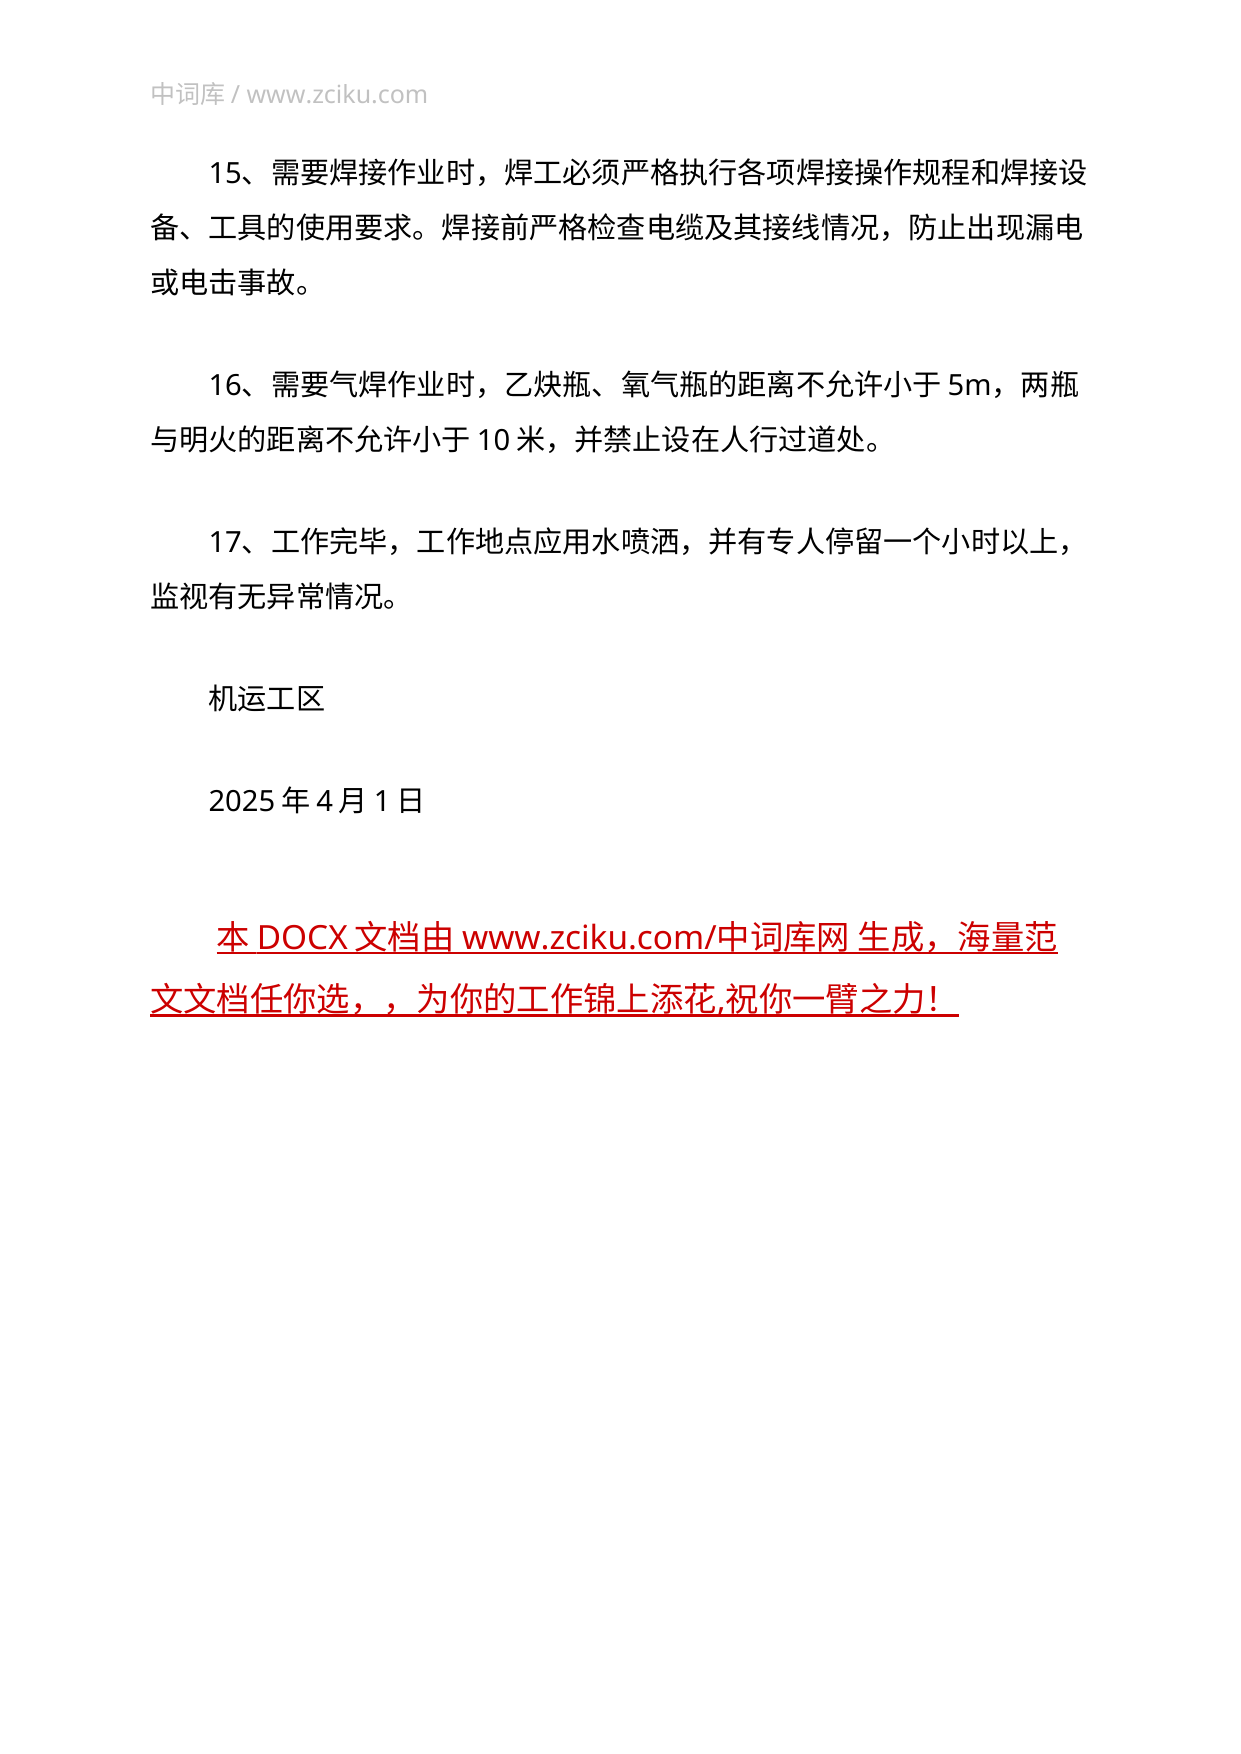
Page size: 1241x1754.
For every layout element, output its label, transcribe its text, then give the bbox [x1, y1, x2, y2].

text 2025年4月1日 [150, 777, 1090, 819]
text 机运工区 [150, 675, 1090, 718]
text 17、工作完毕，工作地点应用水喷洒，并有专人停留一个小时以上，监视有无异常情况。 [150, 519, 1090, 616]
text 16、需要气焊作业时，乙炔瓶、氧气瓶的距离不允许小于5m，两瓶与明火的距离不允许小于10米，并禁止设在人行过道处。 [150, 362, 1090, 459]
text 15、需要焊接作业时，焊工必须严格执行各项焊接操作规程和焊接设备、工具的使用要求。焊接前严格检查电缆及其接线情况，防止出现漏电或电击事故。 [150, 150, 1090, 302]
text 本DOCX文档由 www.zciku.com/中词库网 生成，海量范文文档任你选，，为你的工作锦上添花,祝你一臂之力！ [150, 910, 1090, 1022]
